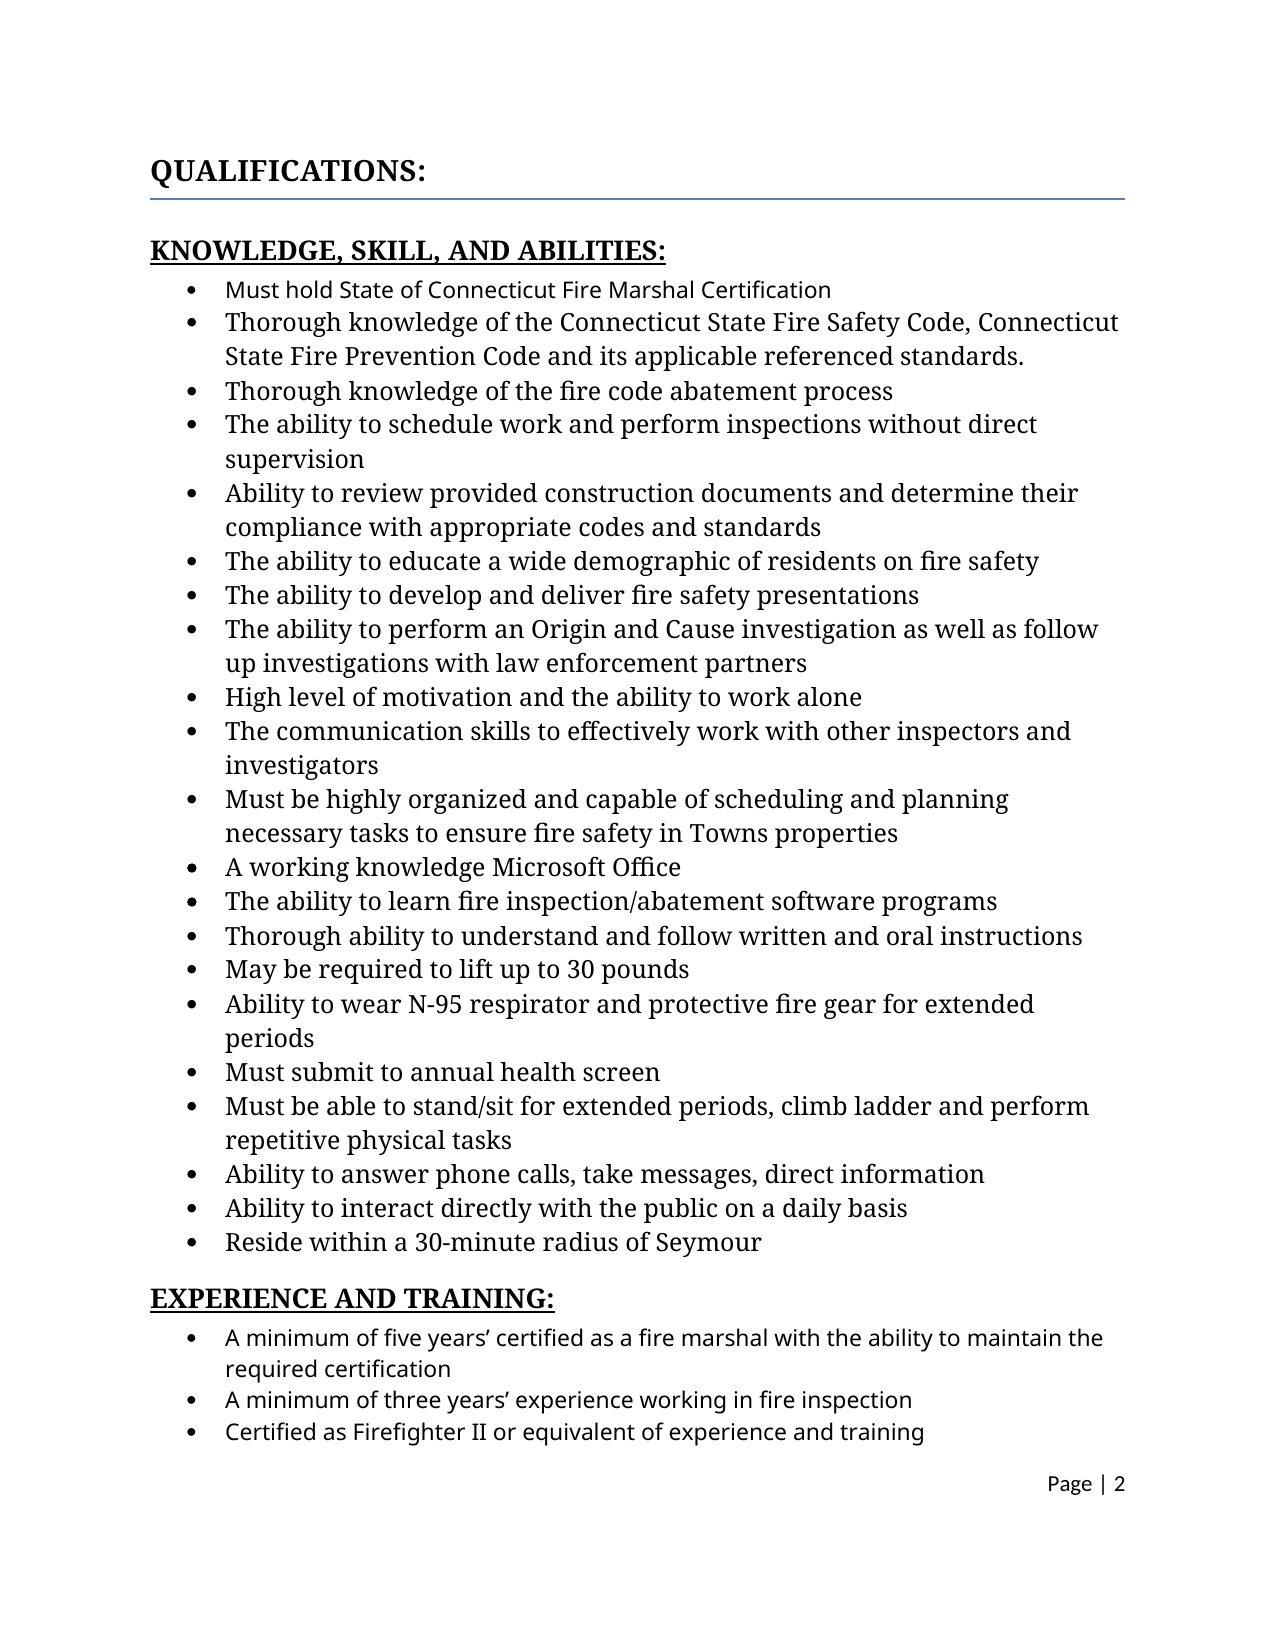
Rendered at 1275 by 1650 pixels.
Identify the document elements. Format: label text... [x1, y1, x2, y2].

list High level of motivation and the ability to work alone [187, 680, 1125, 714]
list The ability to perform an Origin and Cause investigation as well as follow up investigations with law enforcement partners [187, 612, 1125, 680]
list A working knowledge Microsoft Office [187, 850, 1125, 884]
title QUALIFICATIONS: [150, 150, 1125, 198]
list Certified as Firefighter II or equivalent of experience and training [187, 1416, 1125, 1447]
subtitle EXPERIENCE AND TRAINING: [150, 1279, 1125, 1316]
list Must be able to stand/sit for extended periods, climb ladder and perform repetitive physical tasks [187, 1088, 1125, 1157]
list Reside within a 30-minute radius of Seymour [187, 1225, 1125, 1259]
list Must submit to annual health screen [187, 1054, 1125, 1088]
list The ability to learn fire inspection/abatement software programs [187, 884, 1125, 918]
list The ability to develop and deliver fire safety presentations [187, 577, 1125, 612]
list Must hold State of Connecticut Fire Marshal Certification [187, 274, 1125, 305]
list A minimum of three years’ experience working in fire inspection [187, 1384, 1125, 1416]
list Must be highly organized and capable of scheduling and planning necessary tasks to ensure fire safety in Towns properties [187, 782, 1125, 850]
list May be required to lift up to 30 pounds [187, 952, 1125, 986]
list The communication skills to effectively work with other inspectors and investigators [187, 714, 1125, 782]
list Ability to interact directly with the public on a daily basis [187, 1191, 1125, 1225]
list Thorough ability to understand and follow written and oral instructions [187, 918, 1125, 952]
list Ability to answer phone calls, take messages, direct information [187, 1157, 1125, 1191]
list Thorough knowledge of the fire code abatement process [187, 373, 1125, 407]
list Ability to wear N-95 respirator and protective fire gear for extended periods [187, 986, 1125, 1054]
list A minimum of five years’ certified as a fire marshal with the ability to maintain the required certification [187, 1322, 1125, 1384]
list The ability to schedule work and perform inspections without direct supervision [187, 407, 1125, 475]
list Thorough knowledge of the Connecticut State Fire Safety Code, Connecticut State Fire Prevention Code and its applicable referenced standards. [187, 305, 1125, 373]
list Ability to review provided construction documents and determine their compliance with appropriate codes and standards [187, 475, 1125, 543]
subtitle KNOWLEDGE, SKILL, AND ABILITIES: [150, 231, 1125, 268]
list The ability to educate a wide demographic of residents on fire safety [187, 543, 1125, 577]
